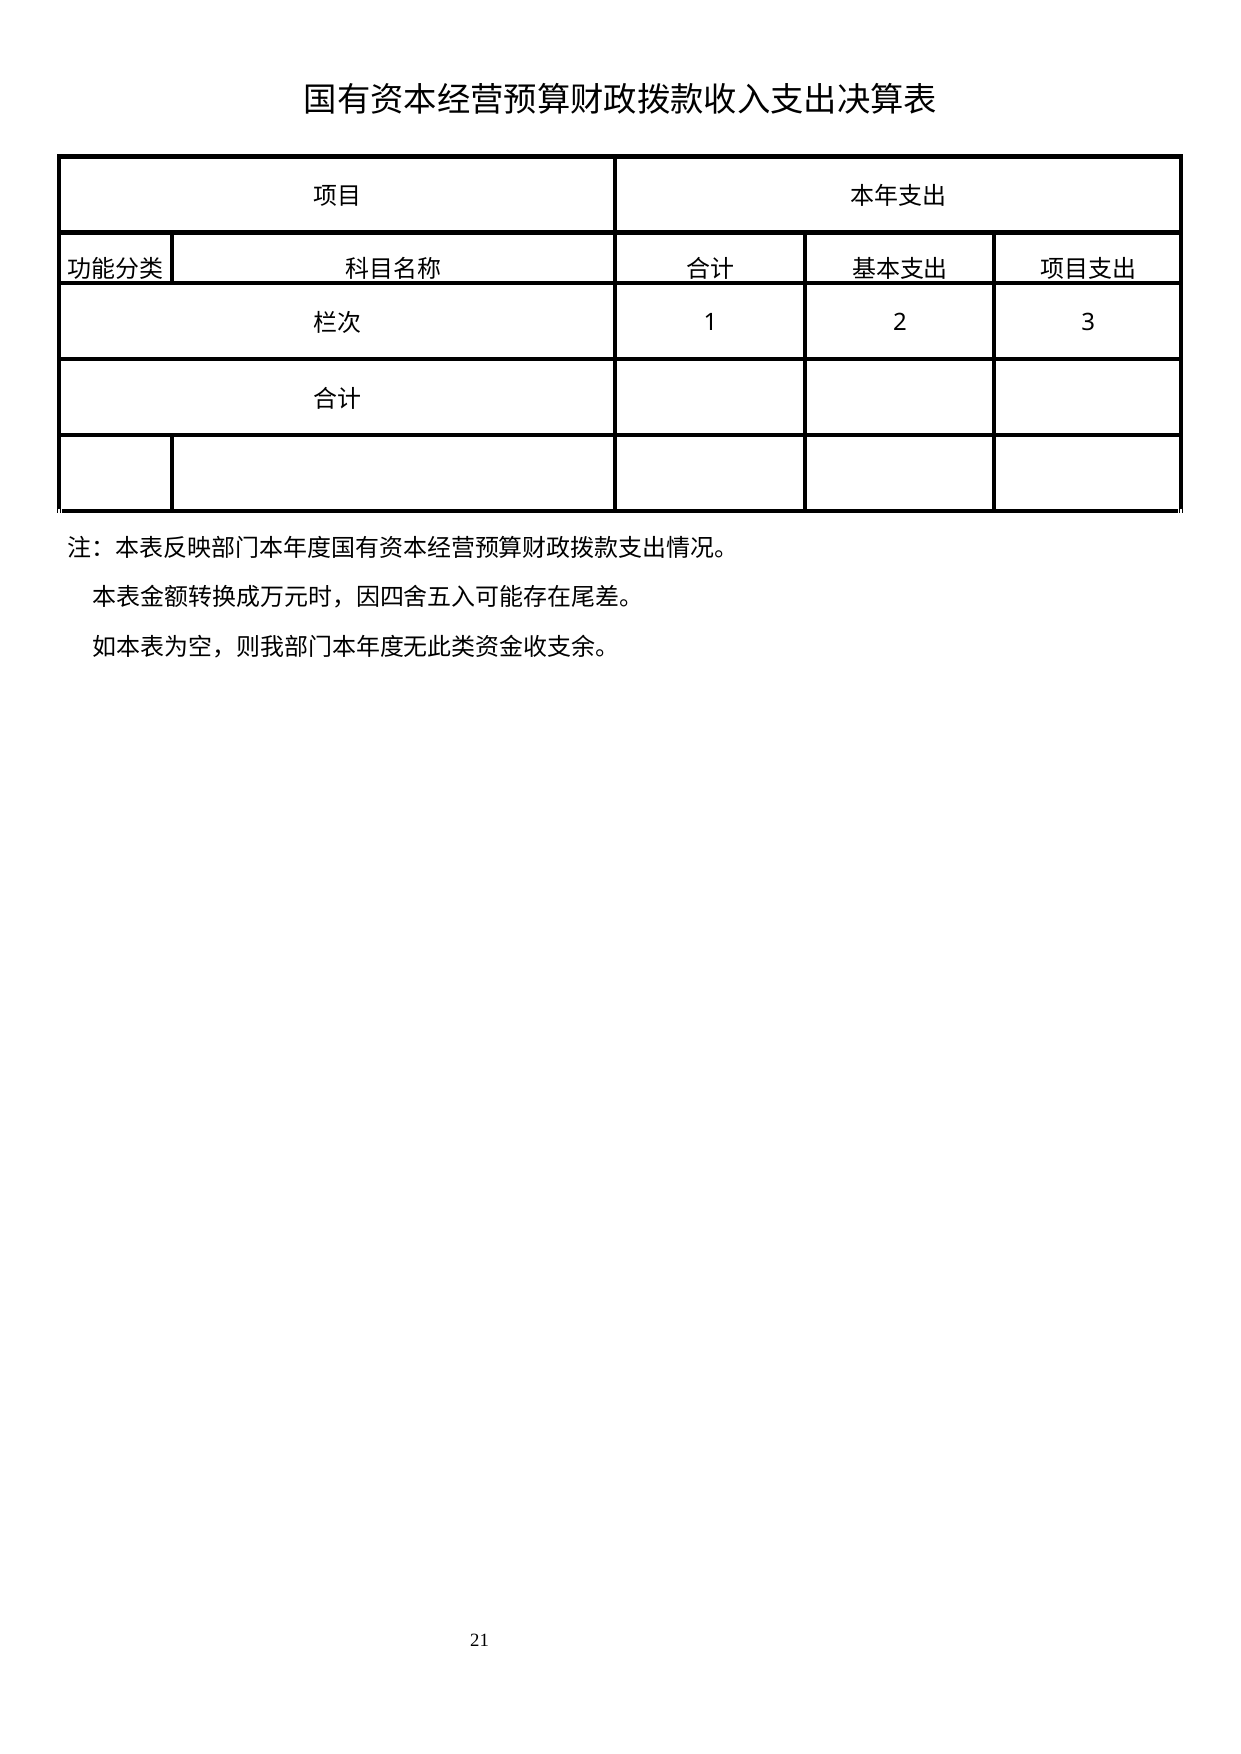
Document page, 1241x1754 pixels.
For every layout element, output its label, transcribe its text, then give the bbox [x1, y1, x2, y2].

table_header 本年支出 [617, 159, 1179, 230]
table_cell 基本支出 [807, 235, 992, 281]
table_cell 项目支出 [996, 235, 1179, 281]
table_cell 功能分类科目编码 [61, 235, 170, 281]
table_cell 2 [807, 285, 992, 357]
table_cell 栏次 [61, 285, 613, 357]
text 国有资本经营预算财政拨款收入支出决算表 [59, 64, 1181, 129]
table_cell 合计 [61, 361, 613, 433]
table_cell 科目名称 [174, 235, 613, 281]
table_cell [807, 437, 992, 509]
table_cell [807, 361, 992, 433]
table_cell [61, 437, 170, 509]
table_cell [996, 361, 1179, 433]
table_cell 如本表为空，则我部门本年度无此类资金收支余。 [60, 611, 1180, 661]
table_header 项目 [61, 159, 613, 230]
table_cell [617, 361, 803, 433]
table_cell [617, 437, 803, 509]
table_cell [996, 437, 1179, 509]
table_cell 本表金额转换成万元时，因四舍五入可能存在尾差。 [60, 560, 1180, 611]
table_cell [174, 437, 613, 509]
table_cell 注：本表反映部门本年度国有资本经营预算财政拨款支出情况。 [60, 509, 1180, 560]
table_cell 3 [996, 285, 1179, 357]
table_cell 1 [617, 285, 803, 357]
table_cell 合计 [617, 235, 803, 281]
